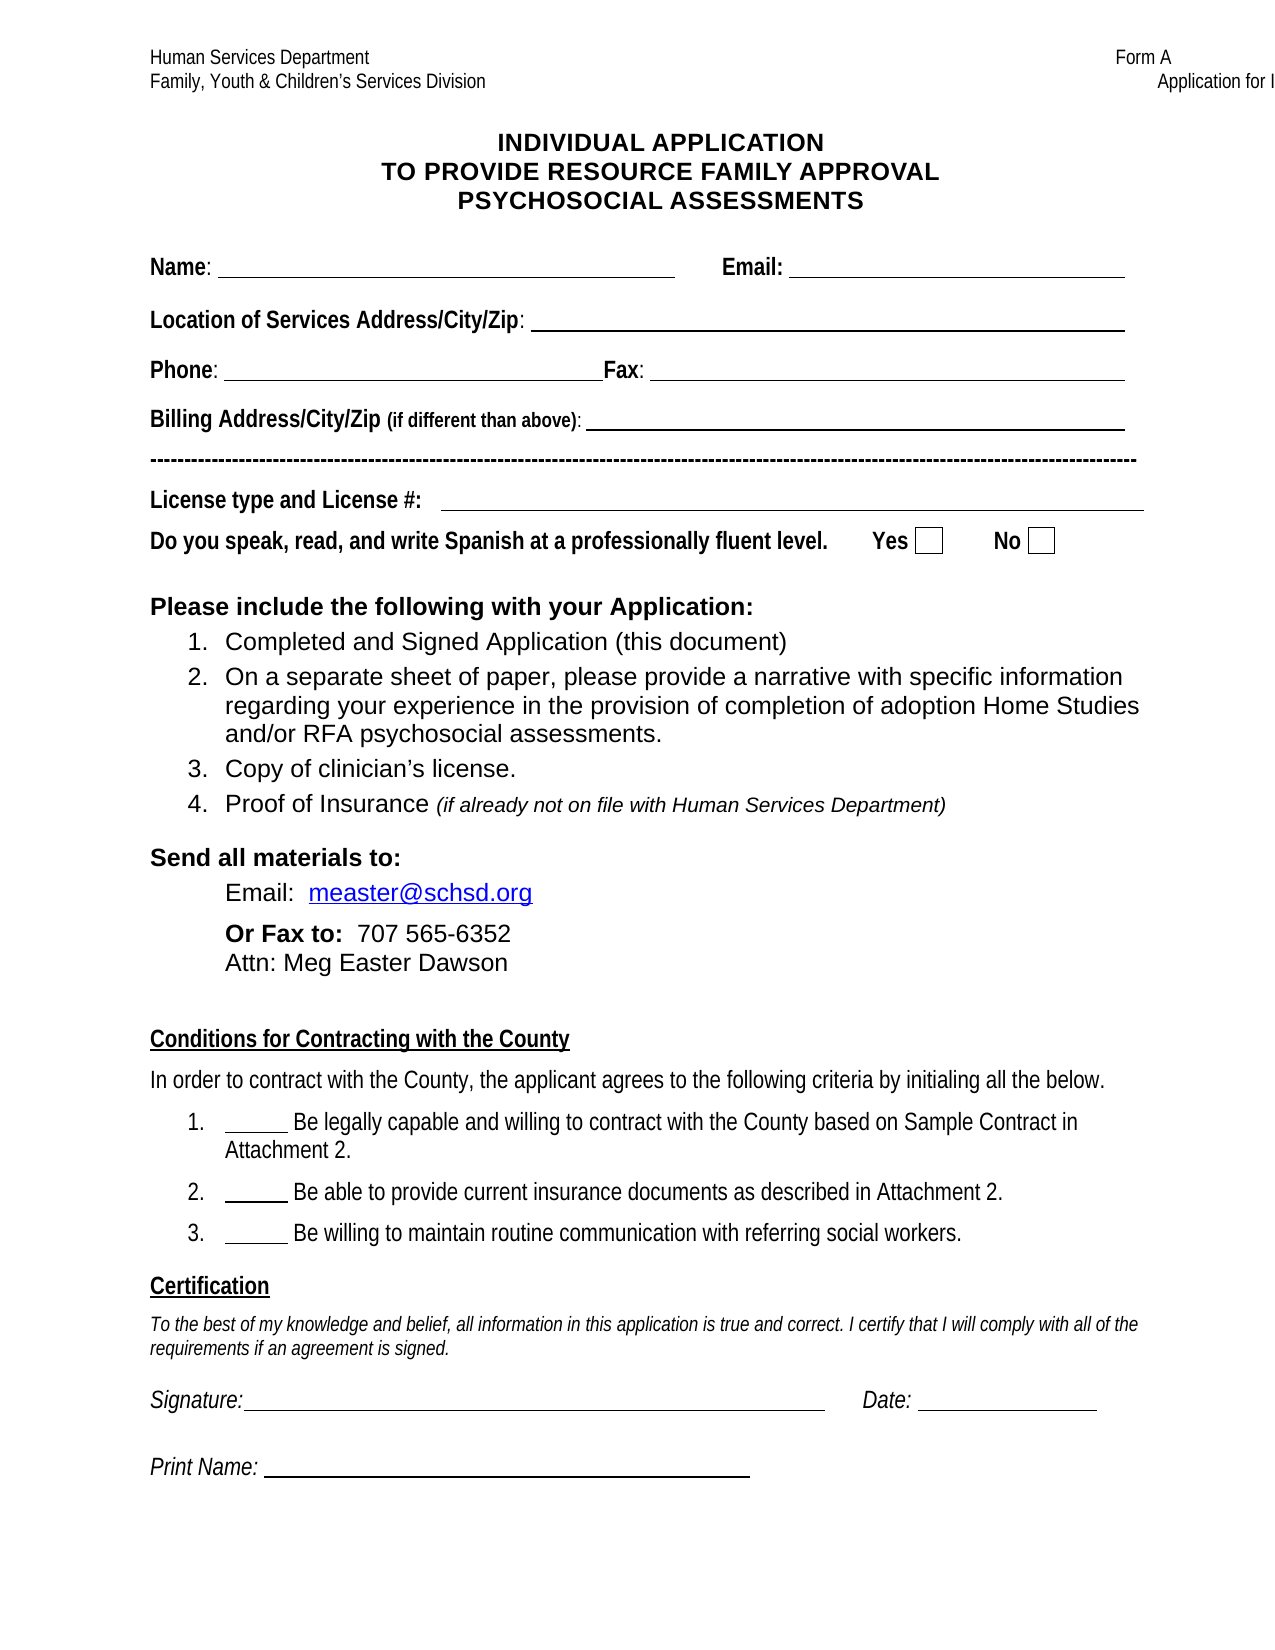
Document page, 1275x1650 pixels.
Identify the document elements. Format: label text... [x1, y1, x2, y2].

text Please include the following with your Application: [150, 592, 1171, 621]
text Billing Address/City/Zip (if different than above): [150, 404, 1171, 433]
text Name: Email: [150, 252, 1171, 281]
text Conditions for Contracting with the County [150, 1024, 1171, 1053]
list Be able to provide current insurance documents as described in Attachment 2. [187, 1176, 1171, 1205]
text To the best of my knowledge and belief, all information in this application is true and correct. I certify that I will comply with all of the requirements if an agreement is signed. [150, 1312, 1171, 1360]
list Be legally capable and willing to contract with the County based on Sample Contract in Attachment 2. [187, 1107, 1171, 1164]
list On a separate sheet of paper, please provide a narrative with specific information regarding your experience in the provision of completion of adoption Home Studies and/or RFA psychosocial assessments. [187, 662, 1171, 748]
text Print Name: [150, 1451, 1171, 1480]
list Or Fax to: 707 565-6352 [150, 919, 1171, 948]
list Completed and Signed Application (this document) [187, 627, 1171, 656]
text ------------------------------------------------------------------------------------------------------------------------------------------------- [150, 443, 1171, 472]
title TO PROVIDE RESOURCE FAMILY APPROVAL [150, 157, 1171, 186]
list Proof of Insurance (if already not on file with Human Services Department) [187, 789, 1171, 818]
list Copy of clinician’s license. [187, 754, 1171, 783]
text Send all materials to: [150, 843, 1171, 872]
text Certification [150, 1271, 1171, 1300]
list Be willing to maintain routine communication with referring social workers. [187, 1218, 1171, 1246]
list Attn: Meg Easter Dawson [150, 948, 1171, 977]
text Location of Services Address/City/Zip: [150, 306, 1171, 334]
text In order to contract with the County, the applicant agrees to the following criteria by initialing all the below. [150, 1066, 1171, 1094]
text License type and License #: [150, 485, 1171, 513]
text Phone: Fax: [150, 355, 1171, 384]
text Signature: Date: [150, 1385, 1171, 1414]
text Do you speak, read, and write Spanish at a professionally fluent level. Yes No [150, 526, 1171, 554]
list Email: measter@schsd.org [150, 878, 1171, 907]
title PSYCHOSOCIAL ASSESSMENTS [150, 186, 1171, 214]
title INDIVIDUAL APPLICATION [150, 128, 1171, 157]
